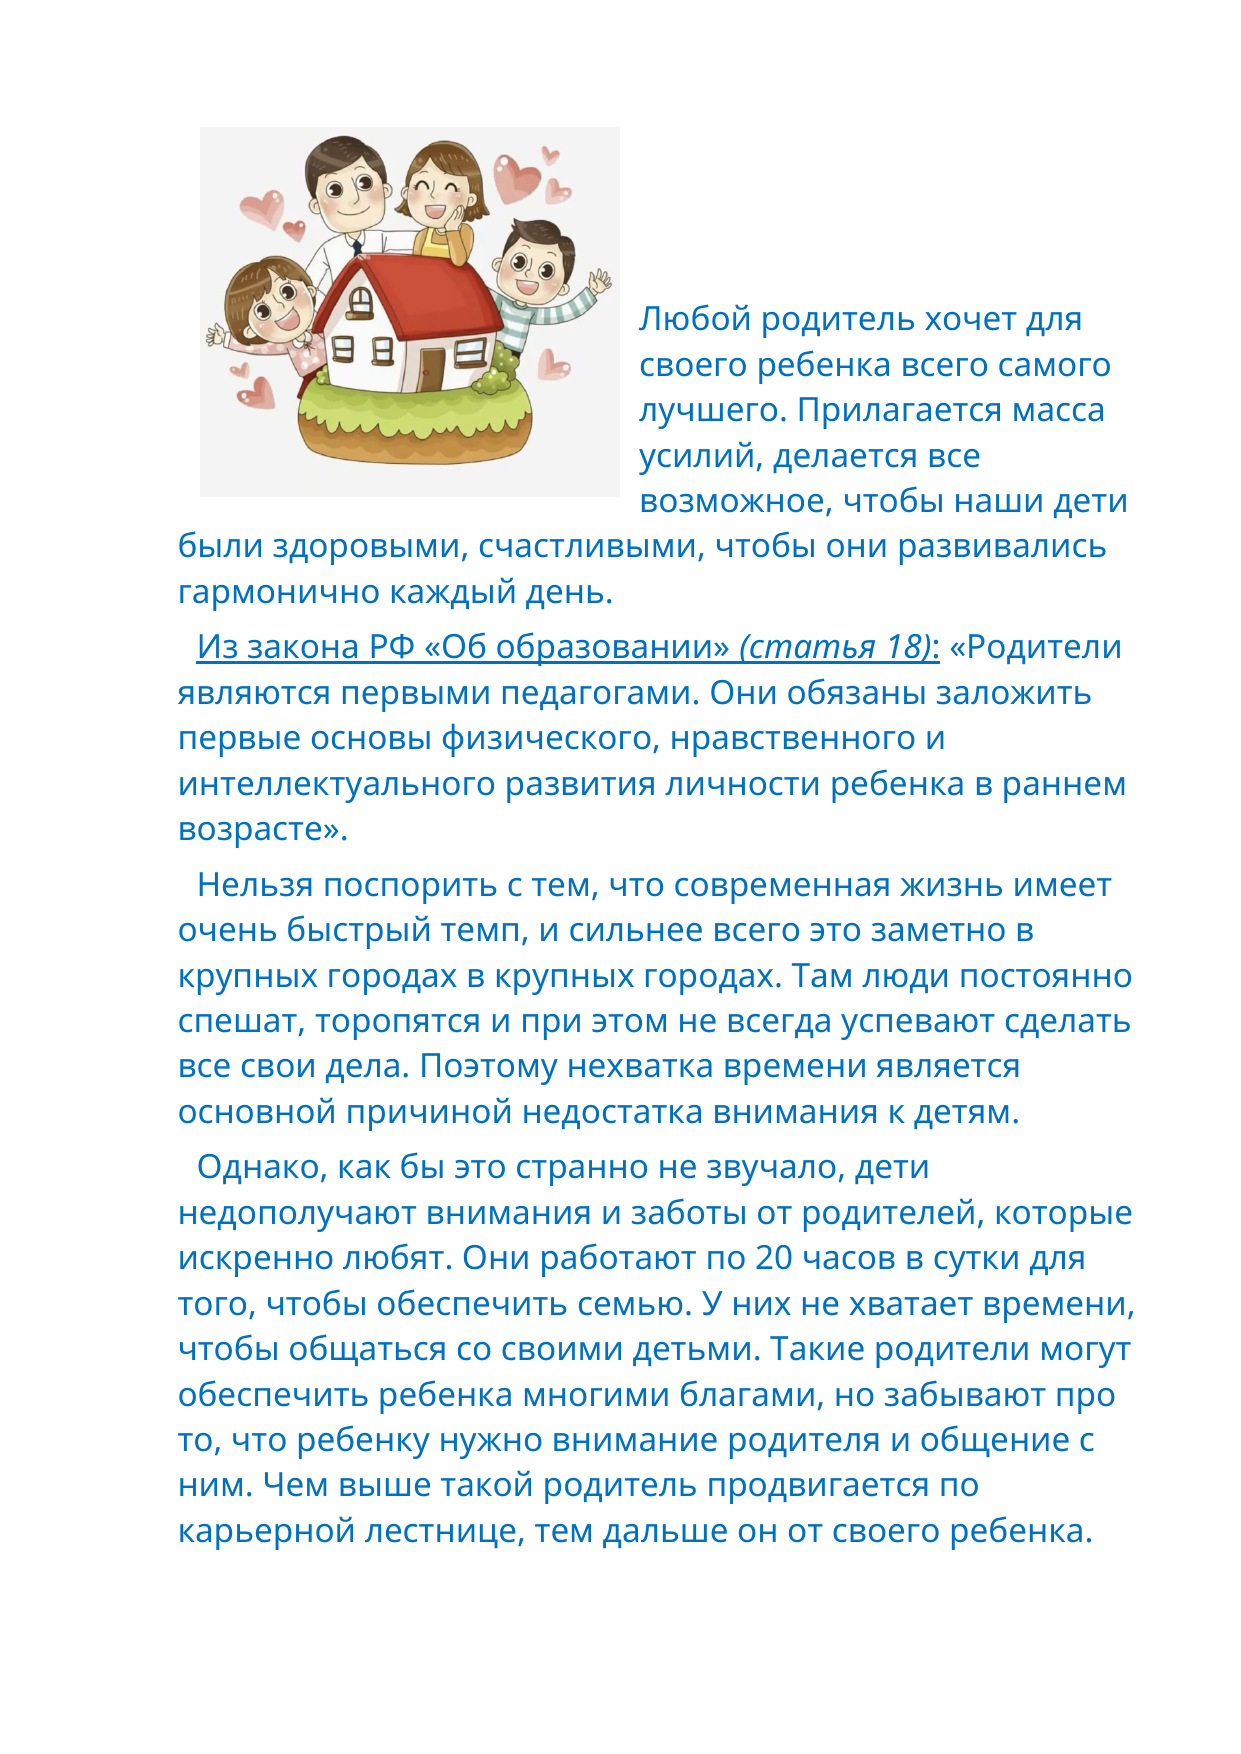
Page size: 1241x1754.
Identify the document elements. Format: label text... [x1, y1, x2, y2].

text Любой родитель хочет для своего ребенка всего самого лучшего. Прилагается масса усилий, делается все возможное, чтобы наши дети были здоровыми, счастливыми, чтобы они развивались гармонично каждый день. [177, 295, 1152, 613]
text Из закона РФ «Об образовании» (статья 18): «Родители являются первыми педагогами. Они обязаны заложить первые основы физического, нравственного и интеллектуального развития личности ребенка в раннем возрасте». [177, 623, 1152, 850]
text Нельзя поспорить с тем, что современная жизнь имеет очень быстрый темп, и сильнее всего это заметно в крупных городах в крупных городах. Там люди постоянно спешат, торопятся и при этом не всегда успевают сделать все свои дела. Поэтому нехватка времени является основной причиной недостатка внимания к детям. [177, 861, 1152, 1133]
picture [200, 127, 621, 497]
text Однако, как бы это странно не звучало, дети недополучают внимания и заботы от родителей, которые искренно любят. Они работают по 20 часов в сутки для того, чтобы обеспечить семью. У них не хватает времени, чтобы общаться со своими детьми. Такие родители могут обеспечить ребенка многими благами, но забывают про то, что ребенку нужно внимание родителя и общение с ним. Чем выше такой родитель продвигается по карьерной лестнице, тем дальше он от своего ребенка. [177, 1143, 1152, 1552]
